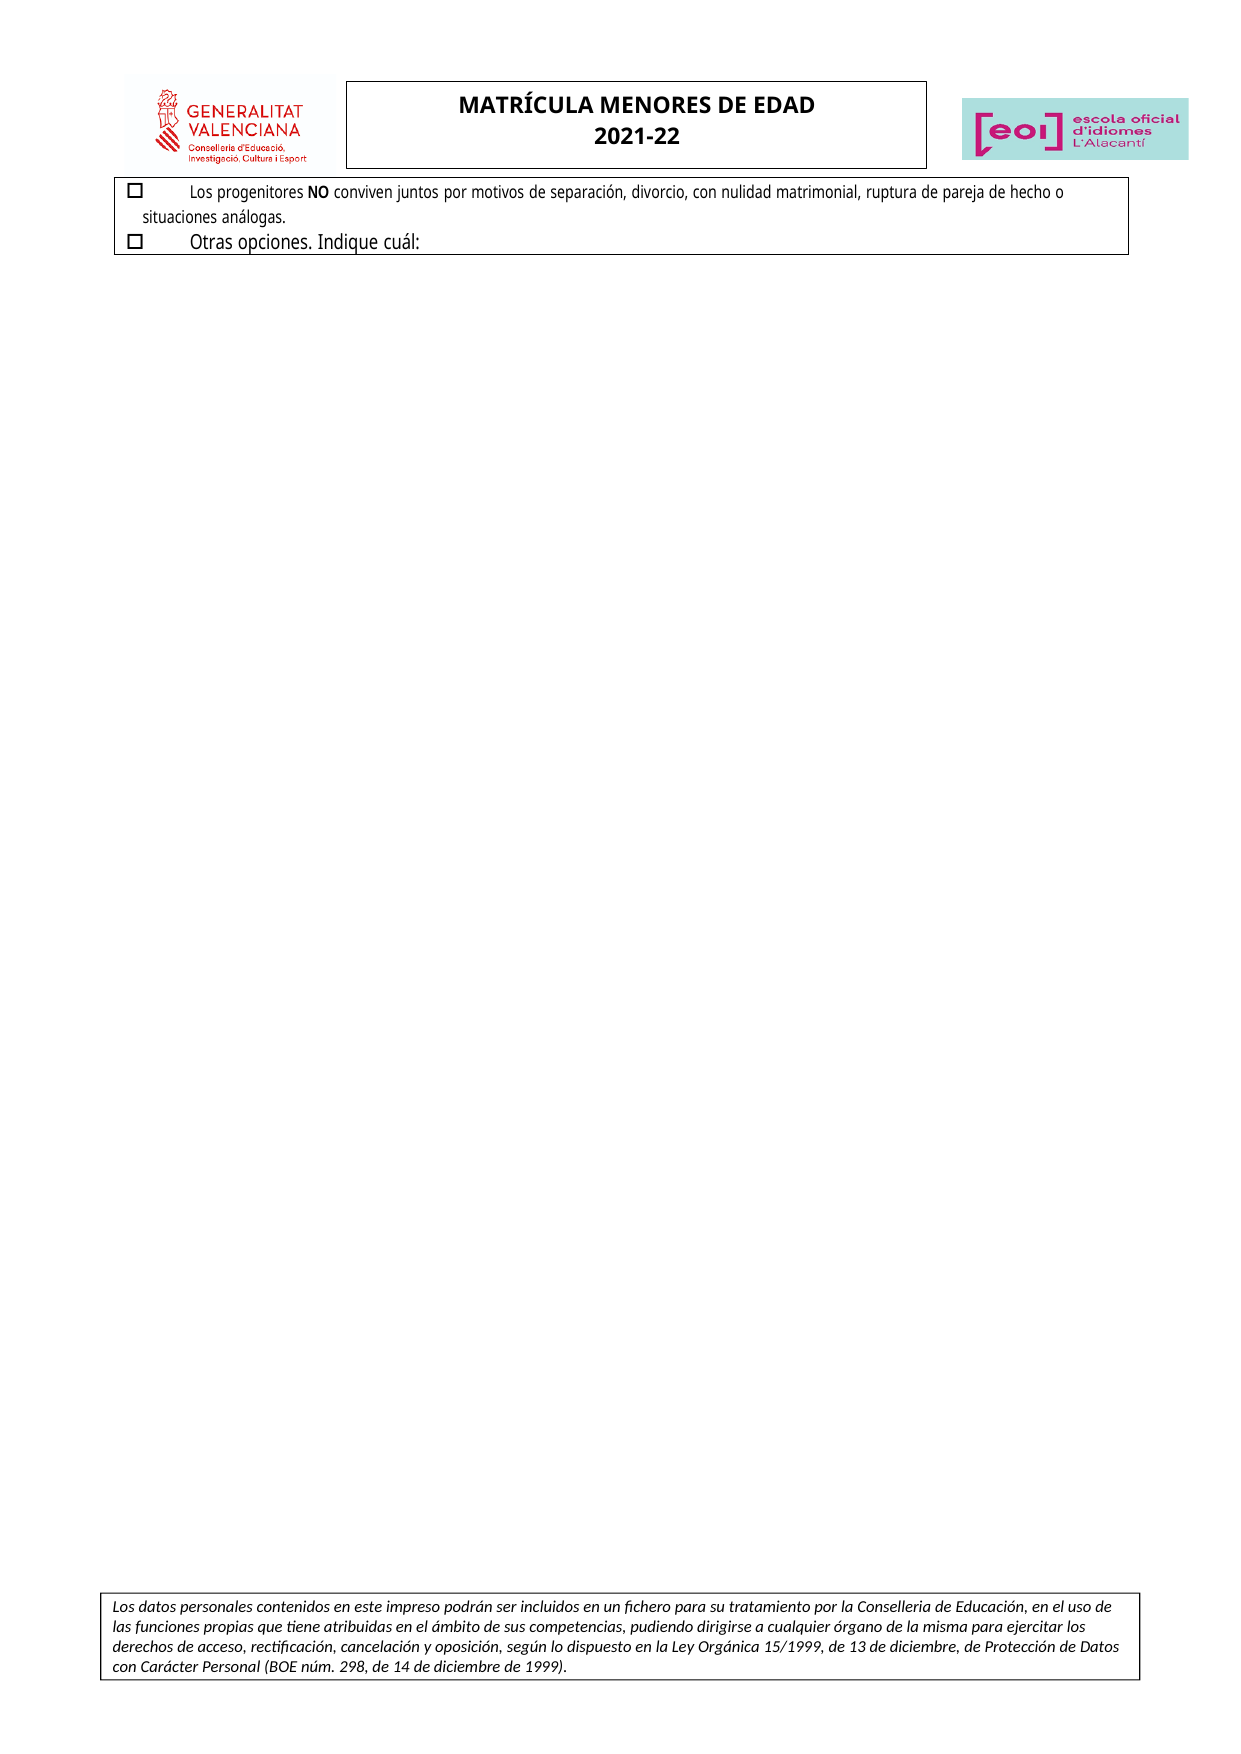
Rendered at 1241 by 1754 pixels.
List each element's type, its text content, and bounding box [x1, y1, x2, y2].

picture [124, 74, 337, 177]
